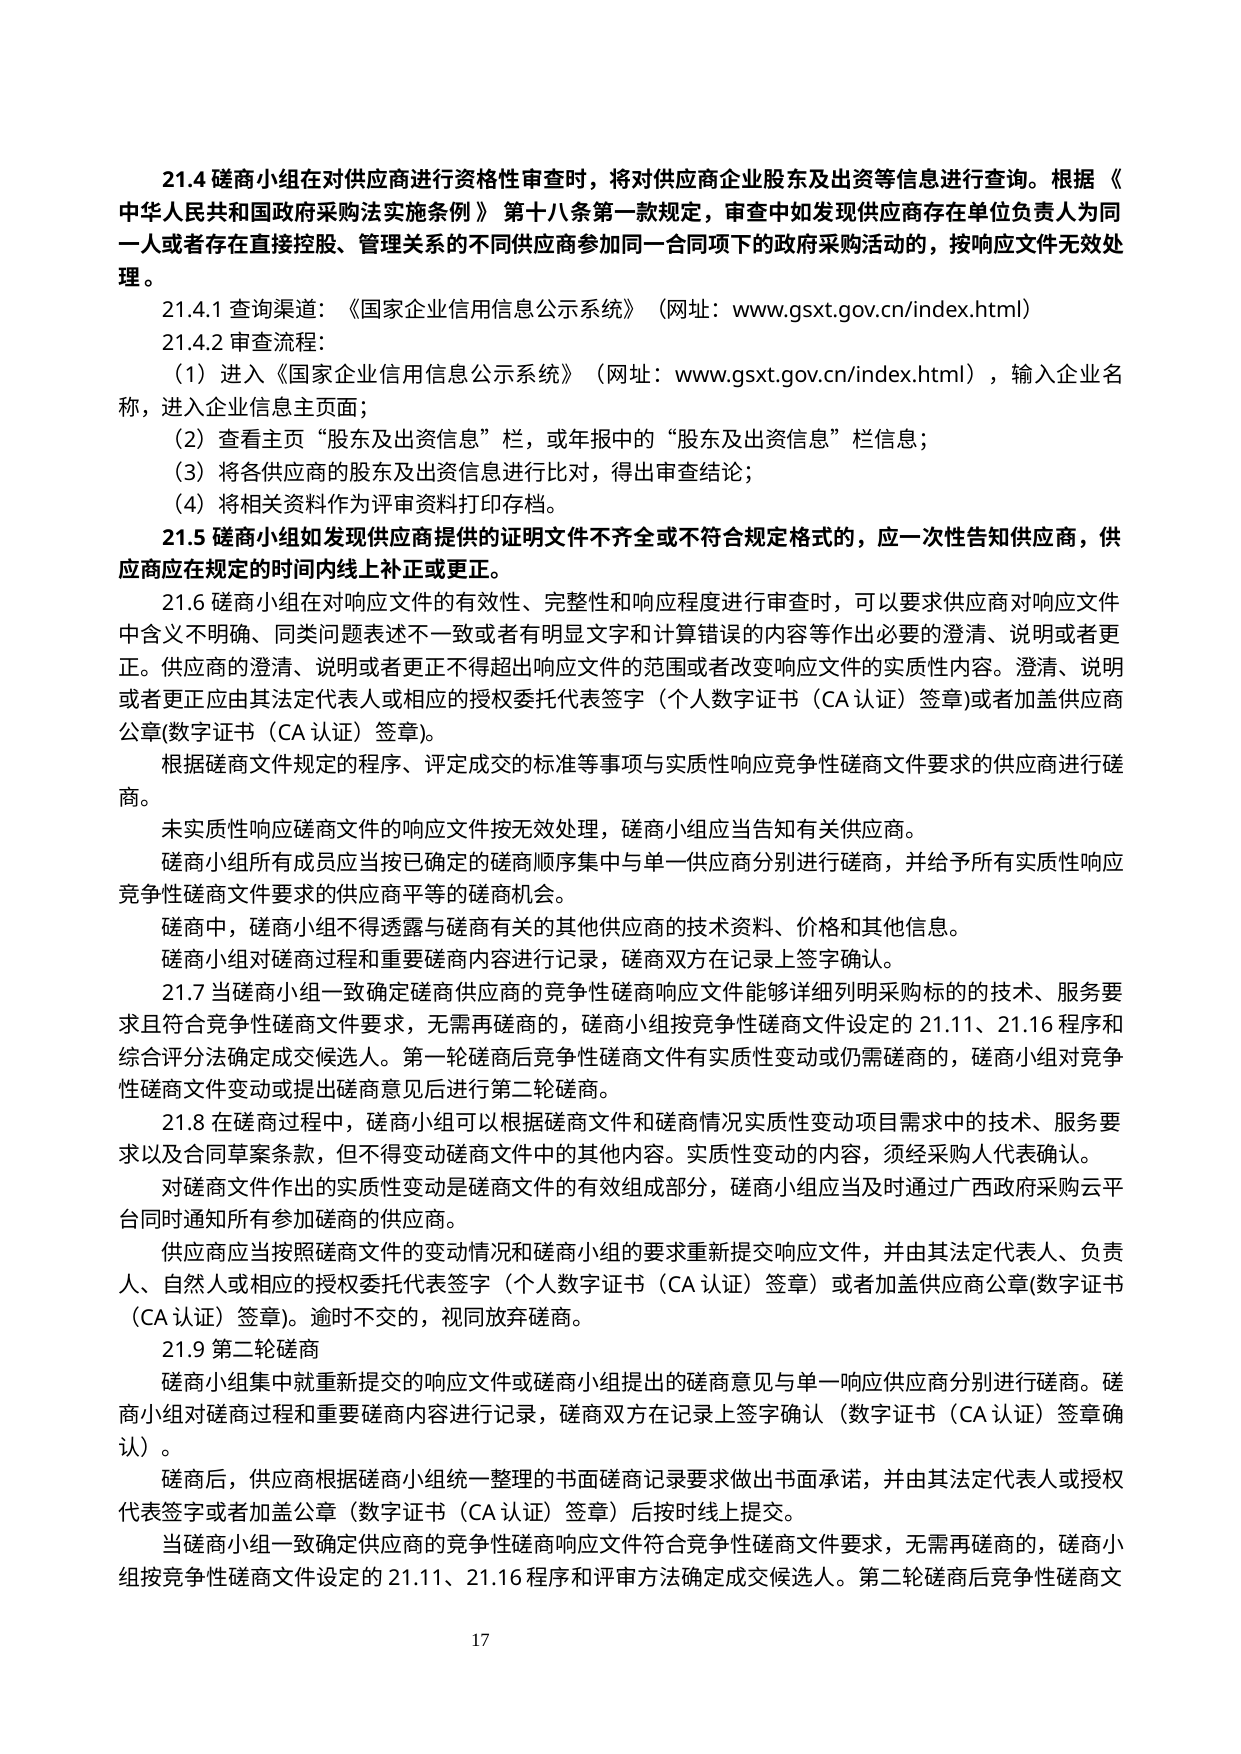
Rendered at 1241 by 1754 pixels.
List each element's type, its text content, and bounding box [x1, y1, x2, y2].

text 21.4.2 审查流程： [118, 324, 1124, 357]
text 根据磋商文件规定的程序、评定成交的标准等事项与实质性响应竞争性磋商文件要求的供应商进行磋商。 [118, 747, 1124, 812]
text 磋商小组集中就重新提交的响应文件或磋商小组提出的磋商意见与单一响应供应商分别进行磋商。磋商小组对磋商过程和重要磋商内容进行记录，磋商双方在记录上签字确认（数字证书（CA认证）签章确认）。 [118, 1364, 1124, 1462]
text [118, 1527, 1124, 1592]
text 21.4 磋商小组在对供应商进行资格性审查时，将对供应商企业股东及出资等信息进行查询。根据 《 中华人民共和国政府采购法实施条例 》 第十八条第一款规定，审查中如发现供应商存在单位负责人为同一人或者存在直接控股、管理关系的不同供应商参加同一合同项下的政府采购活动的，按响应文件无效处理 。 [118, 162, 1124, 292]
text 21.7当磋商小组一致确定磋商供应商的竞争性磋商响应文件能够详细列明采购标的的技术、服务要求且符合竞争性磋商文件要求，无需再磋商的，磋商小组按竞争性磋商文件设定的21.11、21.16程序和综合评分法确定成交候选人。第一轮磋商后竞争性磋商文件有实质性变动或仍需磋商的，磋商小组对竞争性磋商文件变动或提出磋商意见后进行第二轮磋商。 [118, 974, 1124, 1104]
text 21.8 在磋商过程中，磋商小组可以根据磋商文件和磋商情况实质性变动项目需求中的技术、服务要求以及合同草案条款，但不得变动磋商文件中的其他内容。实质性变动的内容，须经采购人代表确认。 [118, 1104, 1124, 1169]
text 对磋商文件作出的实质性变动是磋商文件的有效组成部分，磋商小组应当及时通过广西政府采购云平台同时通知所有参加磋商的供应商。 [118, 1169, 1124, 1234]
text 21.6 磋商小组在对响应文件的有效性、完整性和响应程度进行审查时，可以要求供应商对响应文件中含义不明确、同类问题表述不一致或者有明显文字和计算错误的内容等作出必要的澄清、说明或者更正。供应商的澄清、说明或者更正不得超出响应文件的范围或者改变响应文件的实质性内容。澄清、说明或者更正应由其法定代表人或相应的授权委托代表签字（个人数字证书（CA认证）签章)或者加盖供应商公章(数字证书（CA认证）签章)。 [118, 584, 1124, 747]
text 供应商应当按照磋商文件的变动情况和磋商小组的要求重新提交响应文件，并由其法定代表人、负责人、自然人或相应的授权委托代表签字（个人数字证书（CA认证）签章）或者加盖供应商公章(数字证书（CA认证）签章)。逾时不交的，视同放弃磋商。 [118, 1234, 1124, 1332]
text 磋商后，供应商根据磋商小组统一整理的书面磋商记录要求做出书面承诺，并由其法定代表人或授权代表签字或者加盖公章（数字证书（CA认证）签章）后按时线上提交。 [118, 1462, 1124, 1527]
text 21.4.1 查询渠道：《国家企业信用信息公示系统》（网址：www.gsxt.gov.cn/index.html） [118, 292, 1124, 324]
text （3）将各供应商的股东及出资信息进行比对，得出审查结论； [118, 454, 1124, 487]
text （4）将相关资料作为评审资料打印存档。 [118, 487, 1124, 519]
text 磋商中，磋商小组不得透露与磋商有关的其他供应商的技术资料、价格和其他信息。 [118, 909, 1124, 942]
text 21.9 第二轮磋商 [118, 1332, 1124, 1364]
text 21.5 磋商小组如发现供应商提供的证明文件不齐全或不符合规定格式的，应一次性告知供应商，供应商应在规定的时间内线上补正或更正。 [118, 519, 1124, 584]
text （2）查看主页“股东及出资信息”栏，或年报中的“股东及出资信息”栏信息； [118, 422, 1124, 454]
text 磋商小组对磋商过程和重要磋商内容进行记录，磋商双方在记录上签字确认。 [118, 942, 1124, 974]
text 磋商小组所有成员应当按已确定的磋商顺序集中与单一供应商分别进行磋商，并给予所有实质性响应竞争性磋商文件要求的供应商平等的磋商机会。 [118, 844, 1124, 909]
text 未实质性响应磋商文件的响应文件按无效处理，磋商小组应当告知有关供应商。 [118, 812, 1124, 844]
text （1）进入《国家企业信用信息公示系统》（网址：www.gsxt.gov.cn/index.html），输入企业名称，进入企业信息主页面； [118, 357, 1124, 422]
